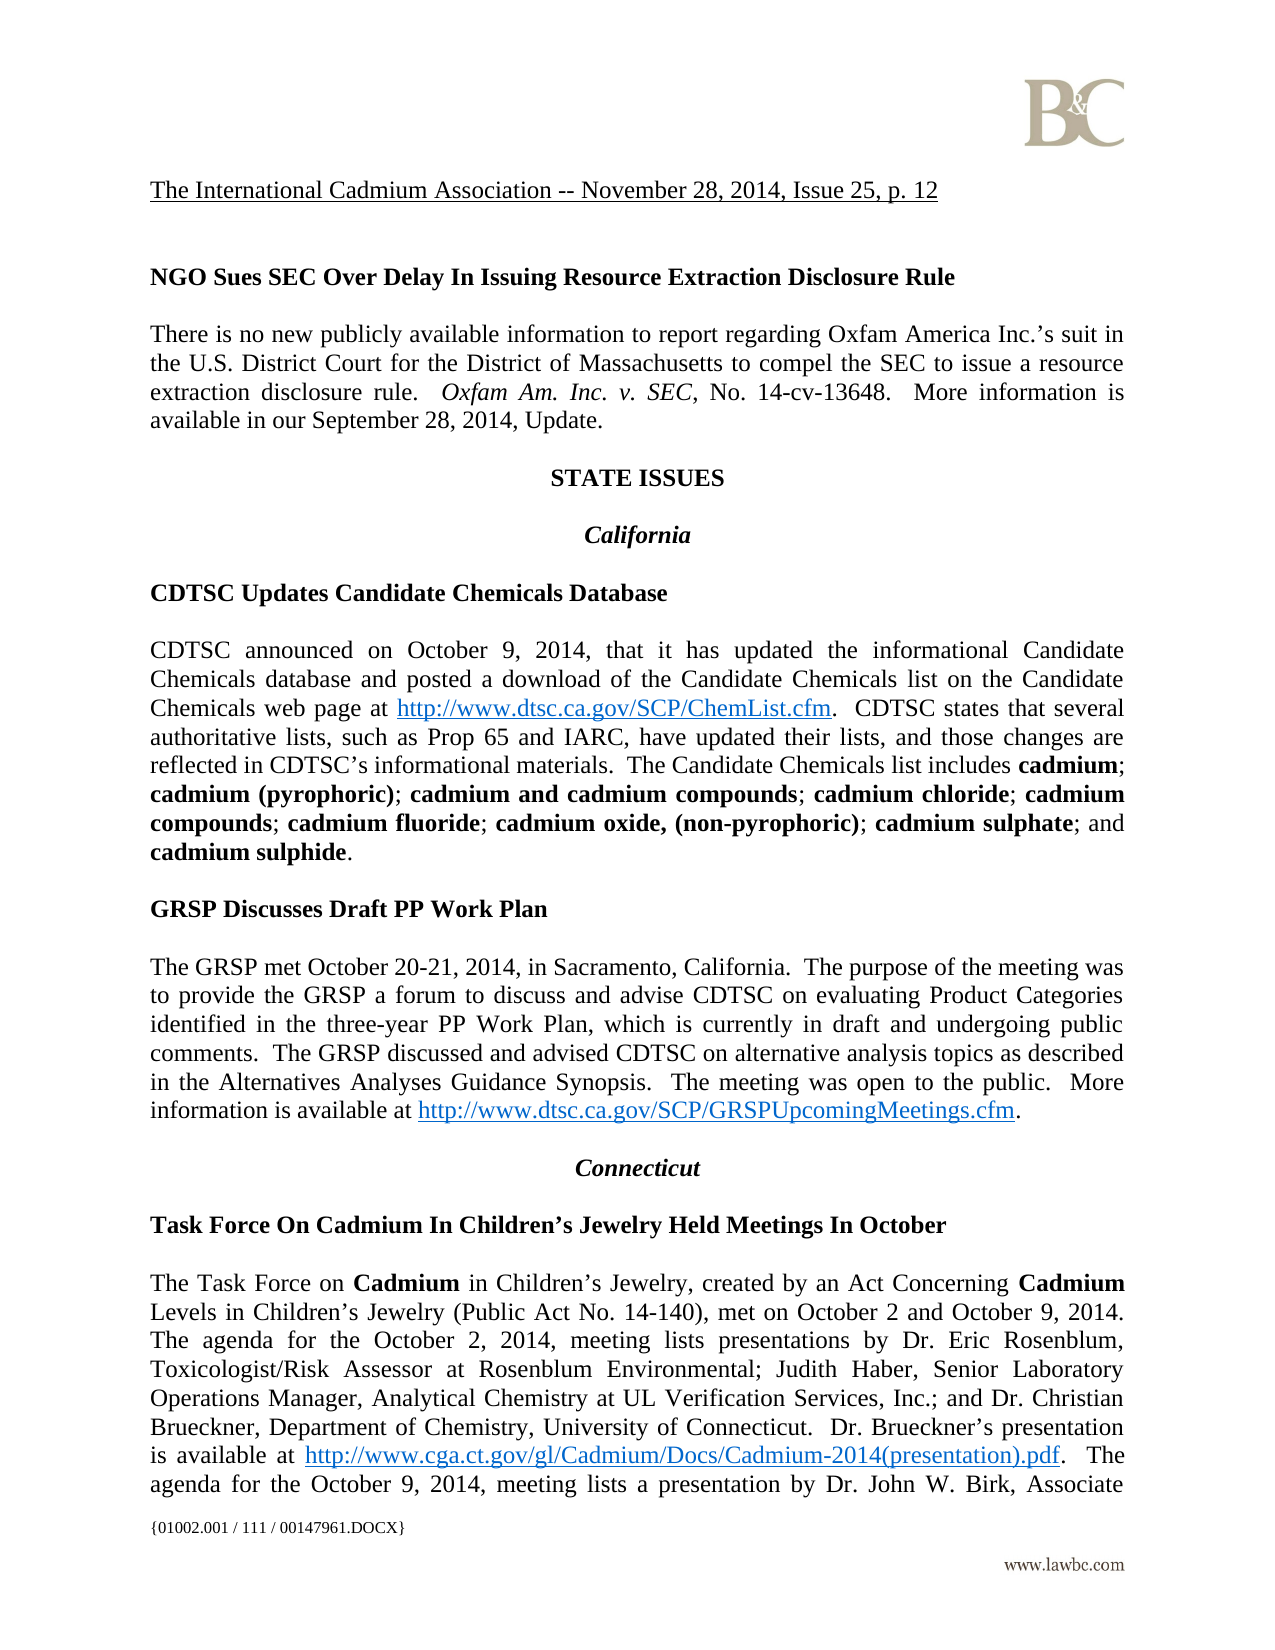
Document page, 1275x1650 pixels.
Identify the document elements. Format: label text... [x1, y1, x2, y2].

picture [1000, 1555, 1125, 1575]
text Connecticut [150, 1153, 1125, 1182]
text STATE ISSUES [150, 463, 1125, 492]
text Task Force On Cadmium In Children’s Jewelry Held Meetings In October [150, 1211, 1125, 1239]
text There is no new publicly available information to report regarding Oxfam America Inc.’s suit in the U.S. District Court for the District of Massachusetts to compel the SEC to issue a resource extraction disclosure rule. Oxfam Am. Inc. v. SEC, No. 14-cv-13648. More information is available in our September 28, 2014, Update. [150, 319, 1125, 434]
text NGO Sues SEC Over Delay In Issuing Resource Extraction Disclosure Rule [150, 262, 1125, 291]
picture [1023, 75, 1125, 147]
text CDTSC announced on October 9, 2014, that it has updated the informational Candidate Chemicals database and posted a download of the Candidate Chemicals list on the Candidate Chemicals web page at http://www.dtsc.ca.gov/SCP/ChemList.cfm. CDTSC states that several authoritative lists, such as Prop 65 and IARC, have updated their lists, and those changes are reflected in CDTSC’s informational materials. The Candidate Chemicals list includes cadmium; cadmium (pyrophoric); cadmium and cadmium compounds; cadmium chloride; cadmium compounds; cadmium fluoride; cadmium oxide, (non-pyrophoric); cadmium sulphate; and cadmium sulphide. [150, 636, 1125, 866]
text CDTSC Updates Candidate Chemicals Database [150, 578, 1125, 607]
text GRSP Discusses Draft PP Work Plan [150, 894, 1125, 923]
text California [150, 521, 1125, 549]
text The GRSP met October 20-21, 2014, in Sacramento, California. The purpose of the meeting was to provide the GRSP a forum to discuss and advise CDTSC on evaluating Product Categories identified in the three-year PP Work Plan, which is currently in draft and undergoing public comments. The GRSP discussed and advised CDTSC on alternative analysis topics as described in the Alternatives Analyses Guidance Synopsis. The meeting was open to the public. More information is available at http://www.dtsc.ca.gov/SCP/GRSPUpcomingMeetings.cfm. [150, 952, 1125, 1124]
